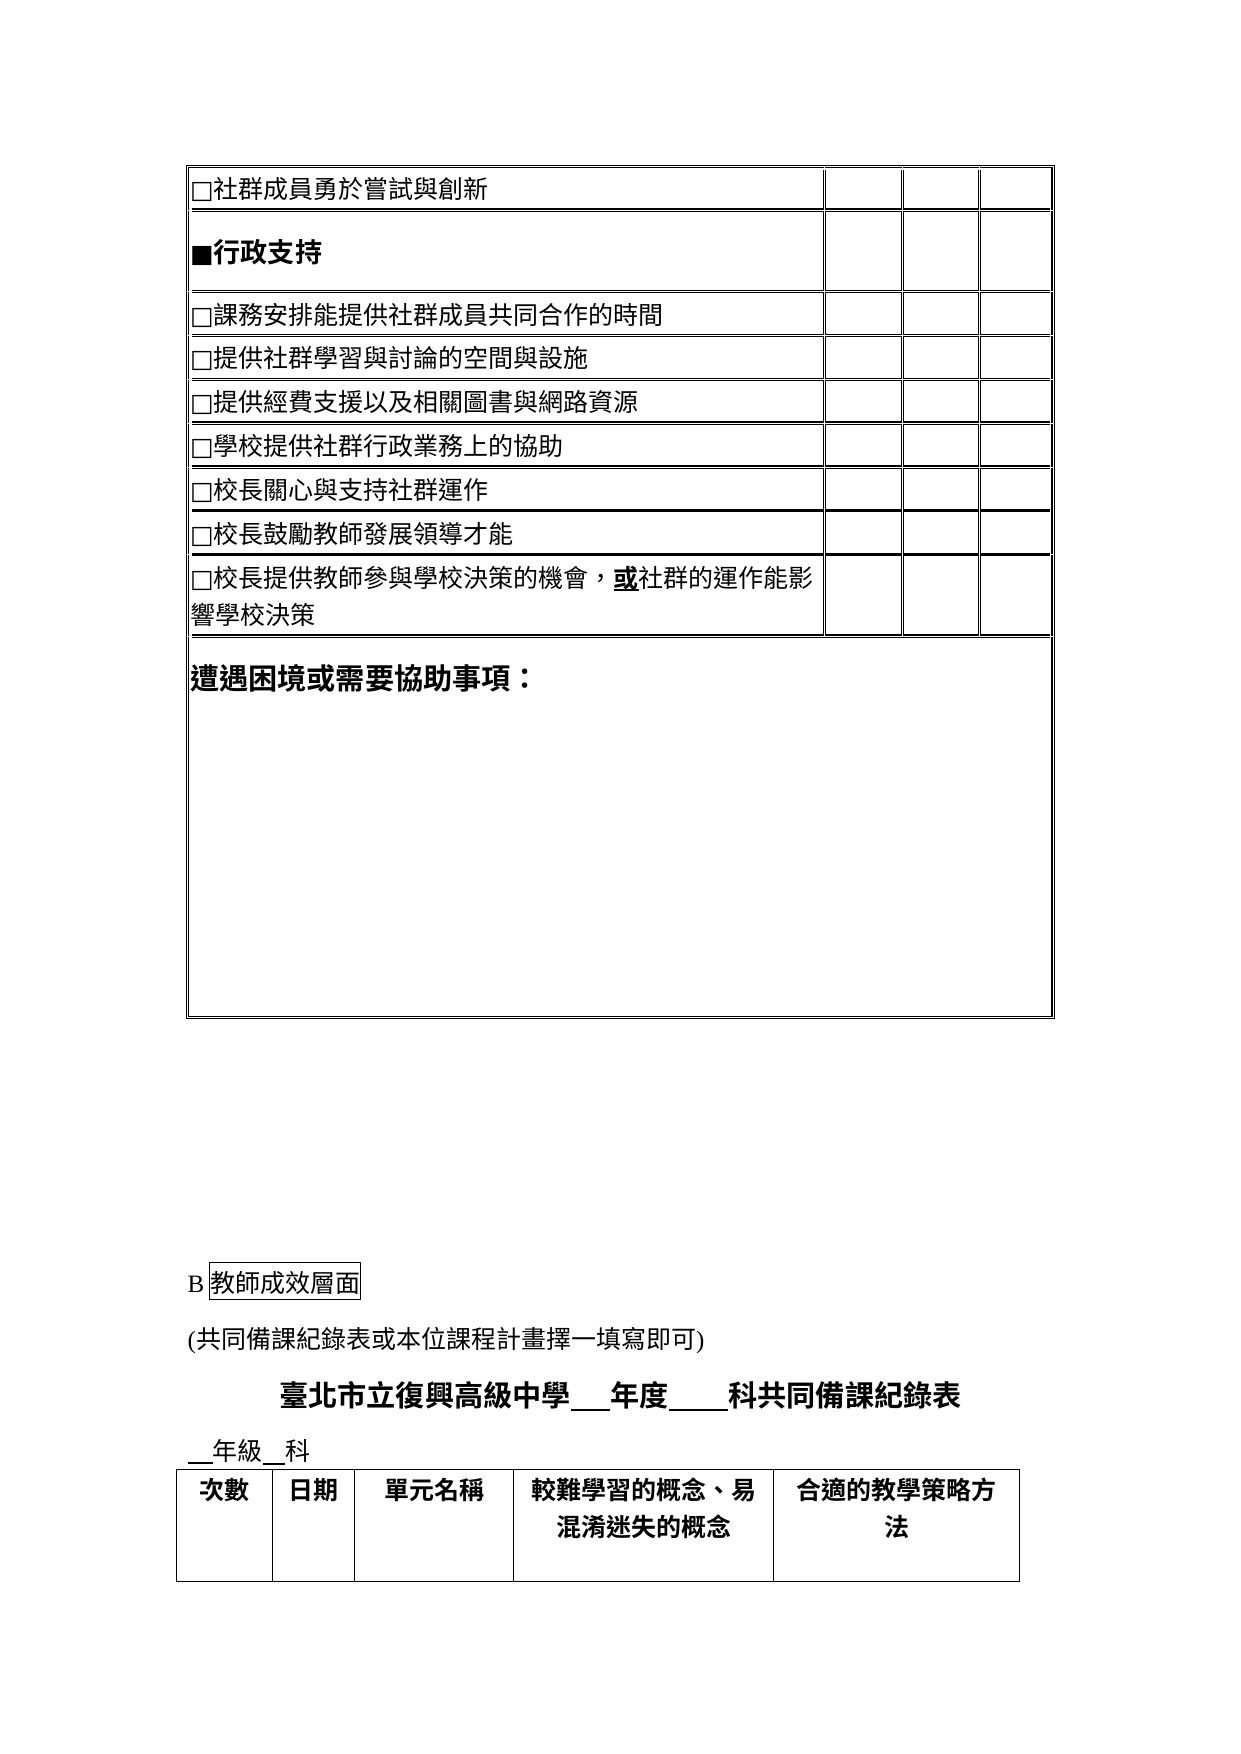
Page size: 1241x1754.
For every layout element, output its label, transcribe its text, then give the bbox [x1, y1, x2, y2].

table_cell [981, 509, 1051, 553]
table_cell [826, 293, 901, 333]
table_cell [904, 381, 978, 421]
table_header 較難學習的概念、易混淆迷失的概念 [514, 1470, 773, 1581]
table_cell [826, 512, 901, 553]
table_cell [904, 425, 978, 465]
table_cell □校長提供教師參與學校決策的機會，或社群的運作能影響學校決策 [188, 553, 823, 634]
table_cell [904, 212, 978, 290]
table_cell [904, 512, 978, 553]
table_cell [826, 469, 901, 509]
table_cell [981, 334, 1052, 377]
table_cell □提供社群學習與討論的空間與設施 [189, 334, 823, 377]
table_cell [826, 425, 901, 465]
table_cell [826, 337, 901, 377]
table_cell [825, 168, 903, 208]
table_cell [904, 556, 978, 634]
table_cell 遭遇困境或需要協助事項： [189, 634, 1052, 1016]
table_header 單元名稱 [355, 1470, 513, 1581]
table_cell □提供經費支援以及相關圖書與網路資源 [189, 378, 823, 421]
table_cell [904, 337, 978, 377]
table_cell ■行政支持 [189, 208, 823, 290]
text 臺北市立復興高級中學 年度 科共同備課紀錄表 [187, 1356, 1053, 1431]
table_cell [904, 469, 978, 509]
text (共同備課紀錄表或本位課程計畫擇一填寫即可) [187, 1319, 1053, 1356]
table_cell [981, 208, 1052, 290]
table_cell [826, 212, 901, 290]
table_cell □社群成員勇於嘗試與創新 [189, 168, 824, 208]
table_cell [980, 168, 1051, 208]
table_cell [981, 553, 1053, 634]
table_cell [981, 378, 1052, 421]
table_cell [903, 168, 979, 208]
text B教師成效層面 [187, 1244, 1053, 1319]
text 年級 科 [187, 1431, 1053, 1469]
table_header 日期 [273, 1470, 354, 1581]
table_cell [904, 293, 978, 333]
table_cell [980, 290, 1053, 333]
table_cell □課務安排能提供社群成員共同合作的時間 [188, 290, 824, 333]
table_cell [981, 421, 1052, 465]
table_cell [981, 465, 1052, 509]
table_cell □學校提供社群行政業務上的協助 [189, 421, 823, 465]
table_cell □校長鼓勵教師發展領導才能 [189, 509, 823, 553]
table_cell [826, 381, 901, 421]
table_cell □校長關心與支持社群運作 [189, 465, 823, 509]
table_header 次數 [177, 1470, 272, 1581]
table_cell [826, 556, 901, 634]
table_header 合適的教學策略方法 [774, 1470, 1019, 1581]
